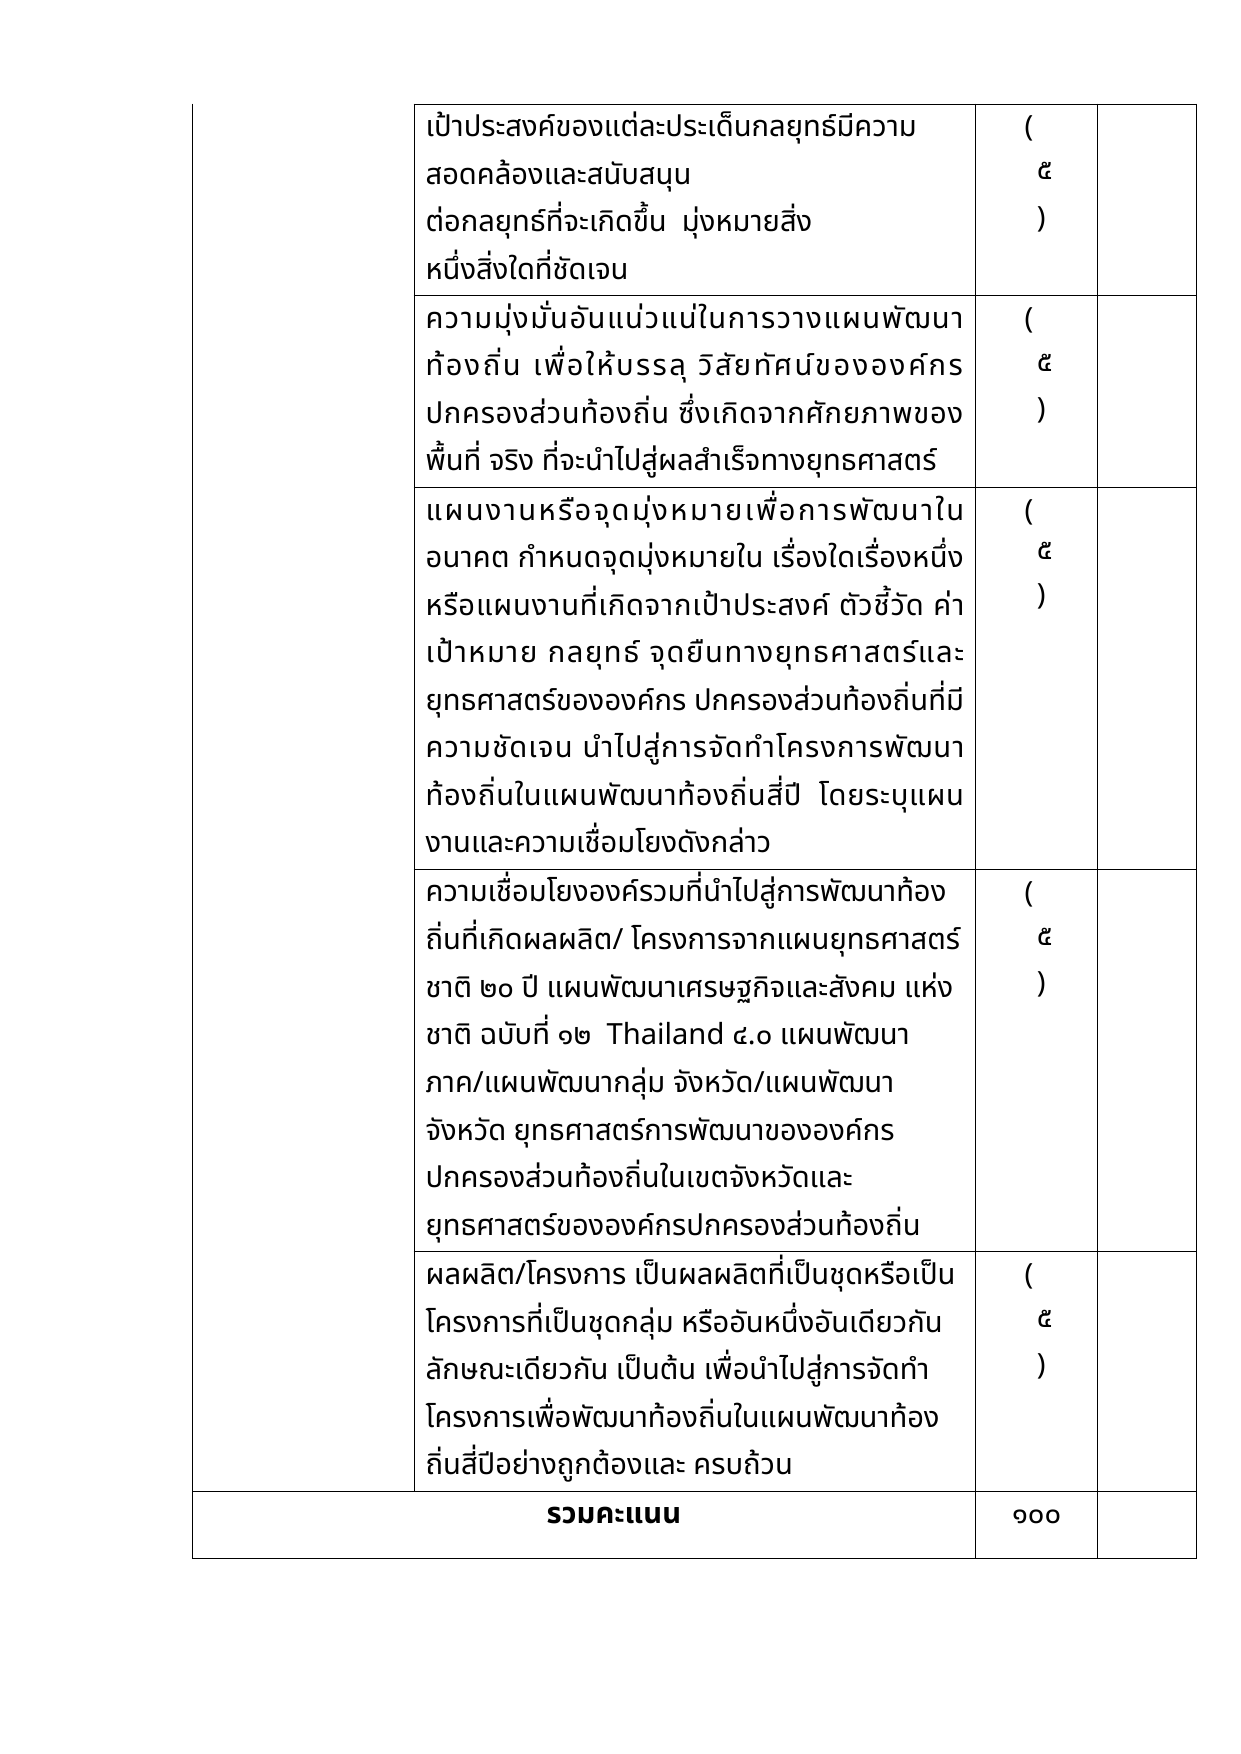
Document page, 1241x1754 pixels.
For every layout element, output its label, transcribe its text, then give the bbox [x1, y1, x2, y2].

table_cell [1098, 296, 1196, 487]
table_cell เป้าประสงค์ของแต่ละประเด็นกลยุทธ์มีความสอดคล้องและสนับสนุน ต่อกลยุทธ์ที่จะเกิดขึ้น มุ่งหมายสิ่งหนึ่งสิ่งใดที่ชัดเจน [415, 105, 975, 295]
table_cell ๑๐๐ [976, 1492, 1097, 1558]
table_cell ความมุ่งมั่นอันแน่วแน่ในการวางแผนพัฒนาท้องถิ่น เพื่อให้บรรลุ วิสัยทัศน์ขององค์กรปกครองส่วนท้องถิ่น ซึ่งเกิดจากศักยภาพของพื้นที่ จริง ที่จะนำไปสู่ผลสำเร็จทางยุทธศาสตร์ [415, 296, 975, 487]
table_cell [1098, 105, 1196, 295]
table_cell [193, 1492, 414, 1558]
table_cell แผนงานหรือจุดมุ่งหมายเพื่อการพัฒนาในอนาคต กำหนดจุดมุ่งหมายใน เรื่องใดเรื่องหนึ่งหรือแผนงานที่เกิดจากเป้าประสงค์ ตัวชี้วัด ค่าเป้าหมาย กลยุทธ์ จุดยืนทางยุทธศาสตร์และยุทธศาสตร์ขององค์กร ปกครองส่วนท้องถิ่นที่มีความชัดเจน นำไปสู่การจัดทำโครงการพัฒนาท้องถิ่นในแผนพัฒนาท้องถิ่นสี่ปี โดยระบุแผนงานและความเชื่อมโยงดังกล่าว [415, 488, 975, 869]
table_cell (๕) [976, 296, 1097, 487]
table_cell (๕) [976, 1252, 1097, 1491]
table_cell [1098, 1252, 1196, 1491]
table_cell [1098, 1492, 1196, 1558]
table_cell [1098, 488, 1196, 869]
table_cell (๕) [976, 488, 1097, 869]
table_cell รวมคะแนน [414, 1492, 975, 1558]
table_cell [1098, 870, 1196, 1251]
table_cell ความเชื่อมโยงองค์รวมที่นำไปสู่การพัฒนาท้องถิ่นที่เกิดผลผลิต/ โครงการจากแผนยุทธศาสตร์ชาติ ๒๐ ปี แผนพัฒนาเศรษฐกิจและสังคม แห่งชาติ ฉบับที่ ๑๒ Thailand ๔.๐ แผนพัฒนาภาค/แผนพัฒนากลุ่ม จังหวัด/แผนพัฒนาจังหวัด ยุทธศาสตร์การพัฒนาขององค์กรปกครองส่วนท้องถิ่นในเขตจังหวัดและยุทธศาสตร์ขององค์กรปกครองส่วนท้องถิ่น [415, 870, 975, 1251]
table_cell ผลผลิต/โครงการ เป็นผลผลิตที่เป็นชุดหรือเป็นโครงการที่เป็นชุดกลุ่ม หรืออันหนึ่งอันเดียวกัน ลักษณะเดียวกัน เป็นต้น เพื่อนำไปสู่การจัดทำโครงการเพื่อพัฒนาท้องถิ่นในแผนพัฒนาท้องถิ่นสี่ปีอย่างถูกต้องและ ครบถ้วน [415, 1252, 975, 1491]
table_cell (๕) [976, 870, 1097, 1251]
table_cell (๕) [976, 105, 1097, 295]
